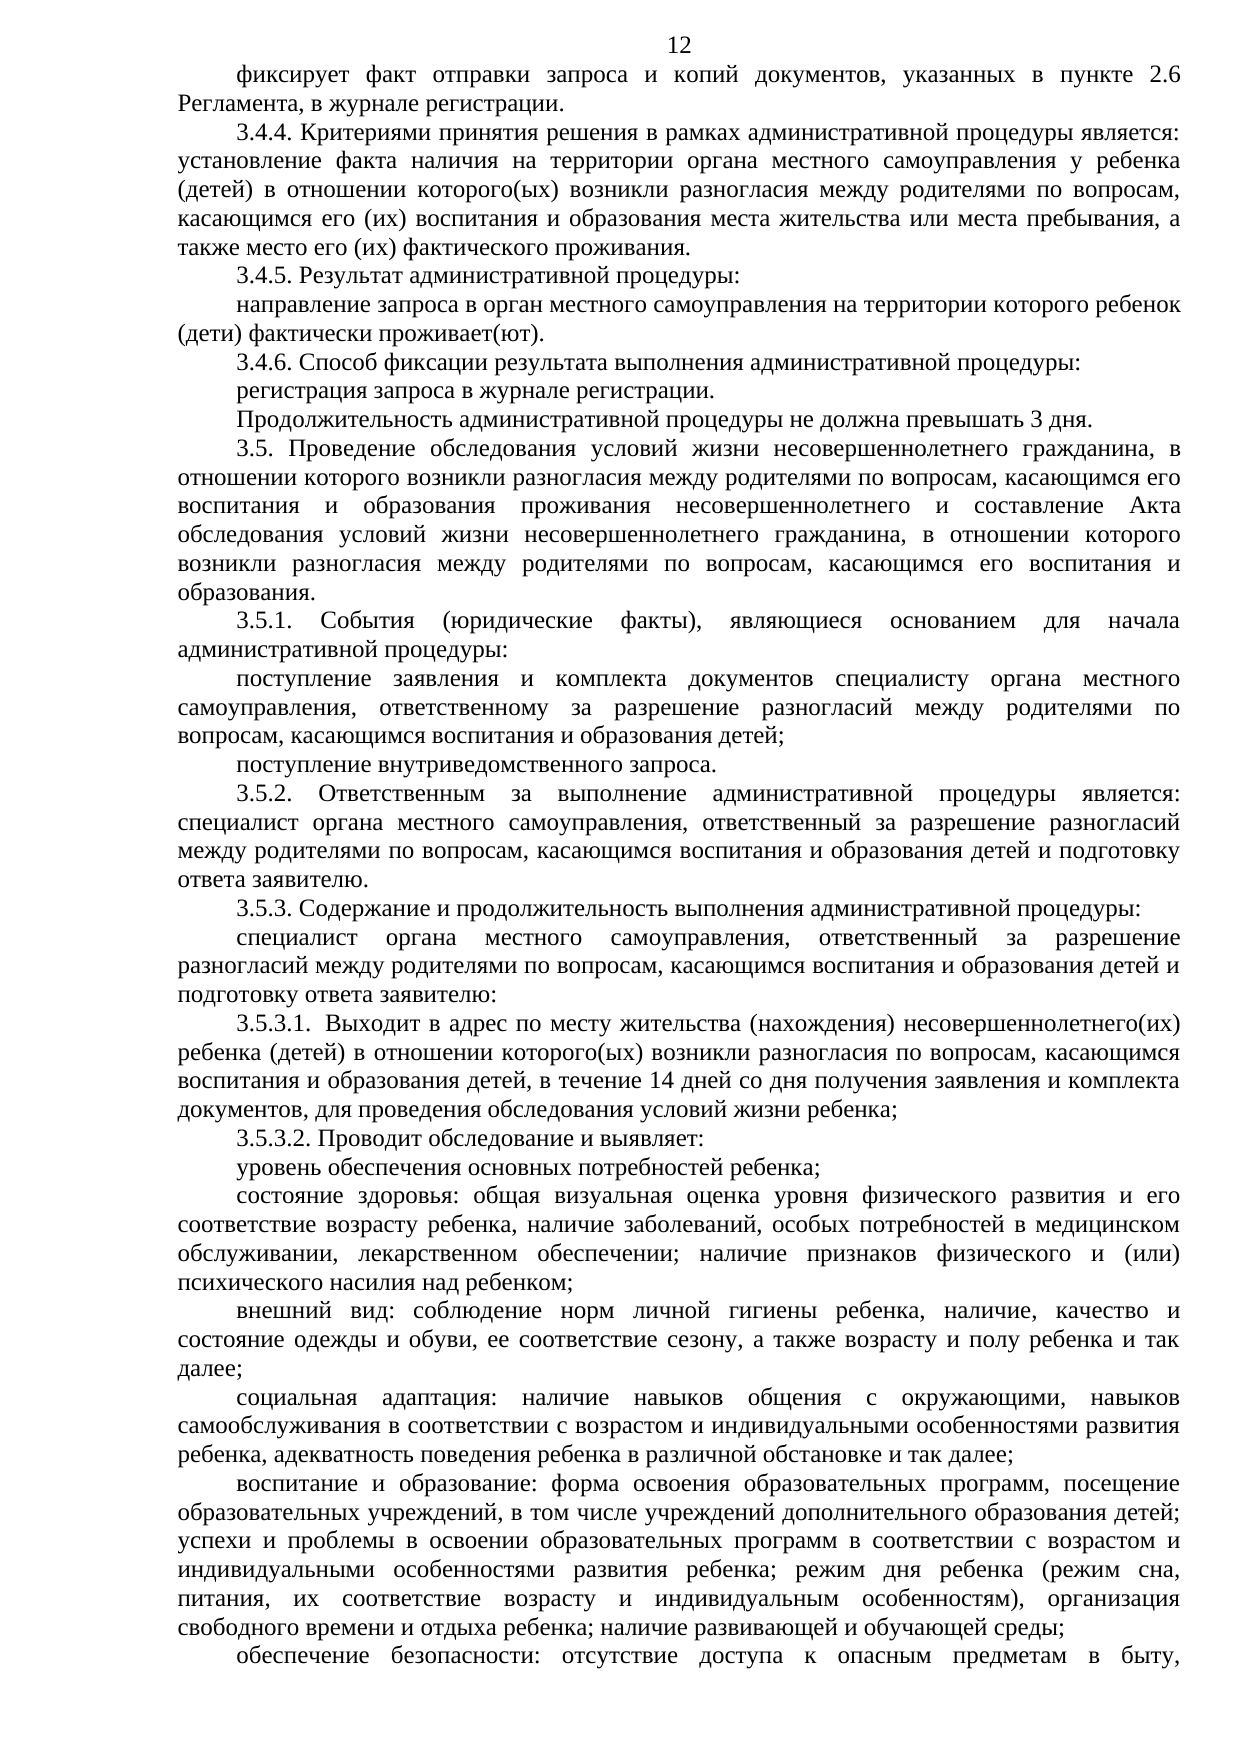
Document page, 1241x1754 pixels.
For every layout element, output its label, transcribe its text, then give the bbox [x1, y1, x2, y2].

text уровень обеспечения основных потребностей ребенка; [177, 1152, 1181, 1180]
text 3.4.4. Критериями принятия решения в рамках административной процедуры является: установление факта наличия на территории органа местного самоуправления у ребенка (детей) в отношении которого(ых) возникли разногласия между родителями по вопросам, касающимся его (их) воспитания и образования места жительства или места пребывания, а также место его (их) фактического проживания. [177, 117, 1181, 260]
text 3.5.1. События (юридические факты), являющиеся основанием для начала административной процедуры: [177, 605, 1181, 663]
text специалист органа местного самоуправления, ответственный за разрешение разногласий между родителями по вопросам, касающимся воспитания и образования детей и подготовку ответа заявителю: [177, 922, 1181, 1008]
text 3.4.6. Способ фиксации результата выполнения административной процедуры: [177, 347, 1181, 375]
text поступление заявления и комплекта документов специалисту органа местного самоуправления, ответственному за разрешение разногласий между родителями по вопросам, касающимся воспитания и образования детей; [177, 663, 1181, 749]
text направление запроса в орган местного самоуправления на территории которого ребенок (дети) фактически проживает(ют). [177, 289, 1181, 347]
text внешний вид: соблюдение норм личной гигиены ребенка, наличие, качество и состояние одежды и обуви, ее соответствие сезону, а также возрасту и полу ребенка и так далее; [177, 1295, 1181, 1382]
text 3.5.3. Содержание и продолжительность выполнения административной процедуры: [177, 893, 1181, 922]
text состояние здоровья: общая визуальная оценка уровня физического развития и его соответствие возрасту ребенка, наличие заболеваний, особых потребностей в медицинском обслуживании, лекарственном обеспечении; наличие признаков физического и (или) психического насилия над ребенком; [177, 1180, 1181, 1295]
text воспитание и образование: форма освоения образовательных программ, посещение образовательных учреждений, в том числе учреждений дополнительного образования детей; успехи и проблемы в освоении образовательных программ в соответствии с возрастом и индивидуальными особенностями развития ребенка; режим дня ребенка (режим сна, питания, их соответствие возрасту и индивидуальным особенностям), организация свободного времени и отдыха ребенка; наличие развивающей и обучающей среды; [177, 1468, 1181, 1640]
text 3.5. Проведение обследования условий жизни несовершеннолетнего гражданина, в отношении которого возникли разногласия между родителями по вопросам, касающимся его воспитания и образования проживания несовершеннолетнего и составление Акта обследования условий жизни несовершеннолетнего гражданина, в отношении которого возникли разногласия между родителями по вопросам, касающимся его воспитания и образования. [177, 433, 1182, 605]
text поступление внутриведомственного запроса. [177, 749, 1181, 778]
text социальная адаптация: наличие навыков общения с окружающими, навыков самообслуживания в соответствии с возрастом и индивидуальными особенностями развития ребенка, адекватность поведения ребенка в различной обстановке и так далее; [177, 1382, 1181, 1468]
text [177, 1640, 1181, 1669]
text 3.4.5. Результат административной процедуры: [177, 260, 1181, 289]
text 3.5.3.1. Выходит в адрес по месту жительства (нахождения) несовершеннолетнего(их) ребенка (детей) в отношении которого(ых) возникли разногласия по вопросам, касающимся воспитания и образования детей, в течение 14 дней со дня получения заявления и комплекта документов, для проведения обследования условий жизни ребенка; [177, 1008, 1181, 1123]
text регистрация запроса в журнале регистрации. [177, 375, 1181, 404]
text фиксирует факт отправки запроса и копий документов, указанных в пункте 2.6 Регламента, в журнале регистрации. [177, 59, 1182, 117]
text Продолжительность административной процедуры не должна превышать 3 дня. [177, 404, 1181, 433]
text 3.5.3.2. Проводит обследование и выявляет: [177, 1123, 1181, 1152]
text 3.5.2. Ответственным за выполнение административной процедуры является: специалист органа местного самоуправления, ответственный за разрешение разногласий между родителями по вопросам, касающимся воспитания и образования детей и подготовку ответа заявителю. [177, 778, 1181, 893]
